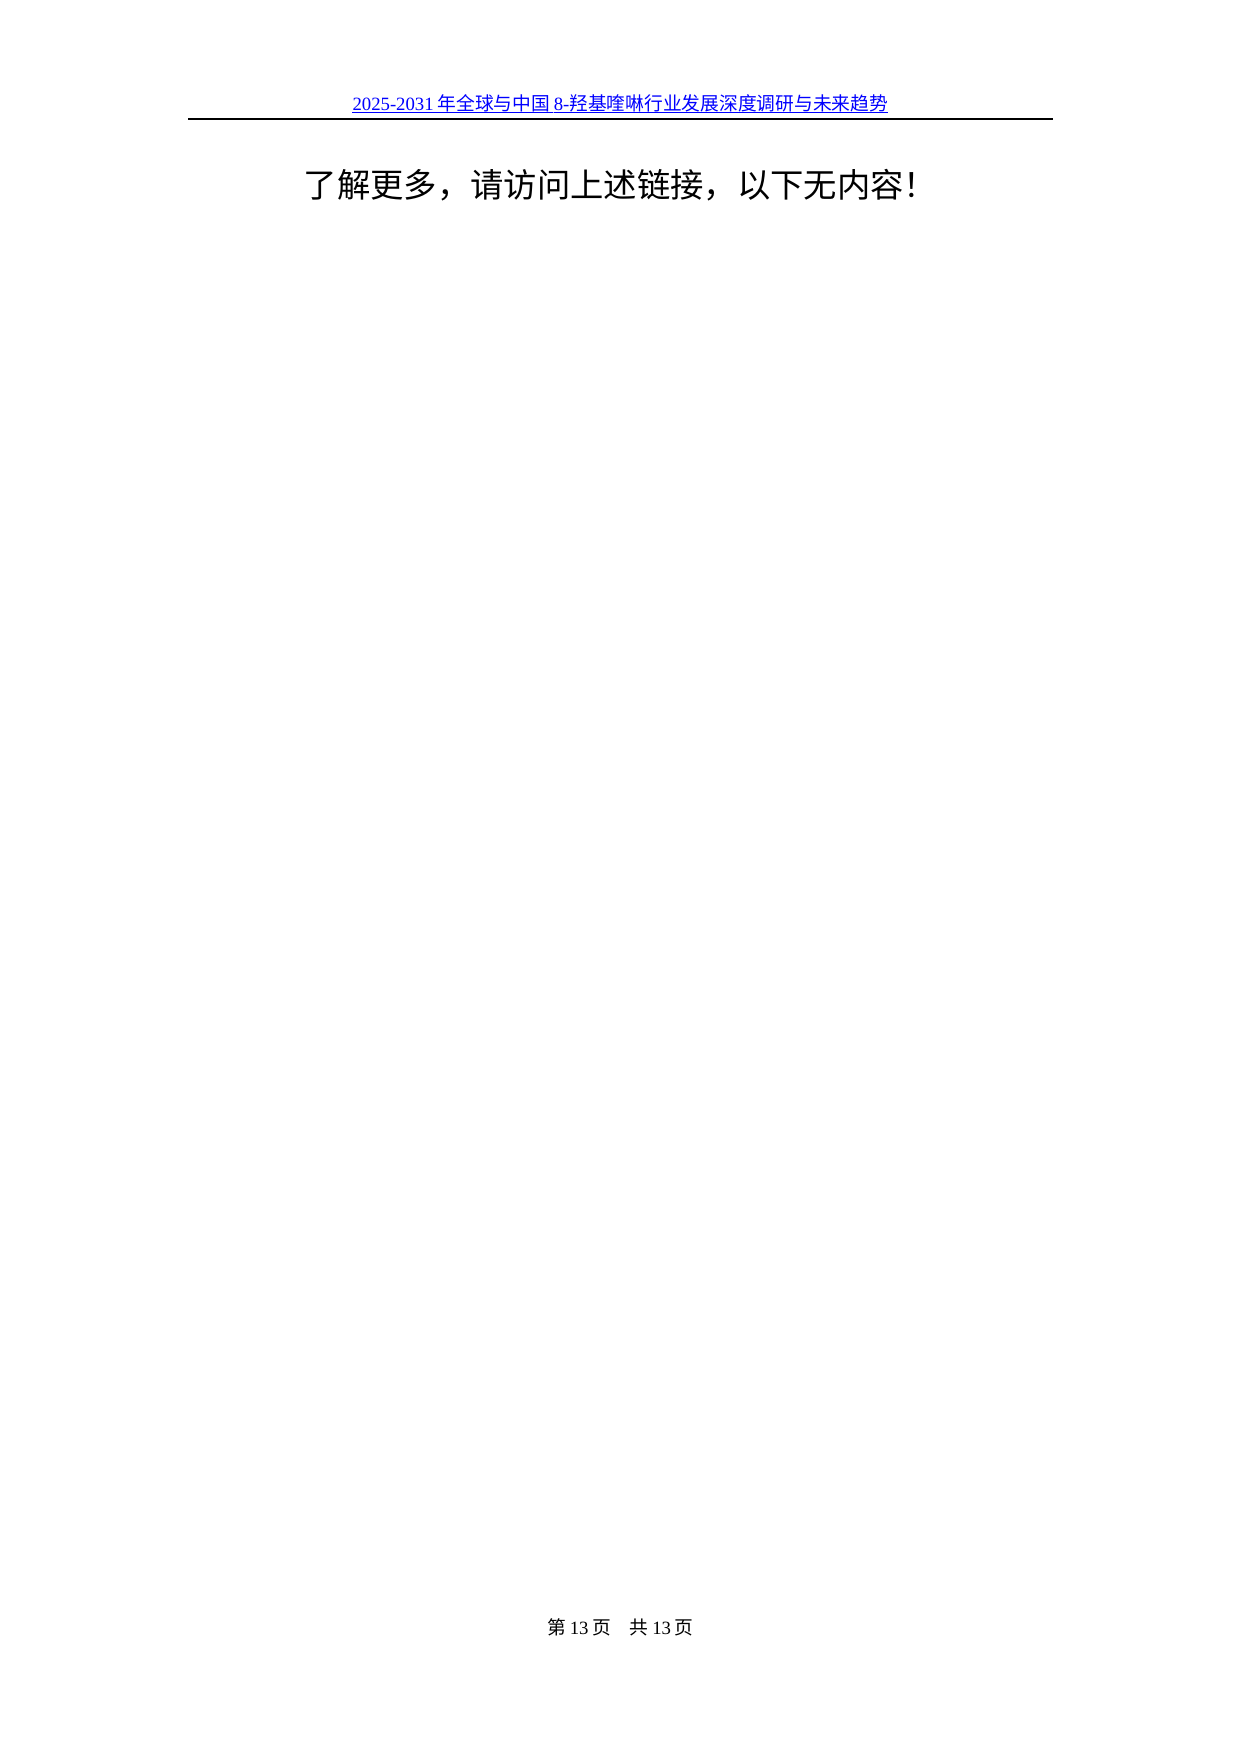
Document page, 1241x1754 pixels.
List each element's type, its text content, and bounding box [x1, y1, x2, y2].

title 了解更多，请访问上述链接，以下无内容！ [187, 150, 1053, 215]
